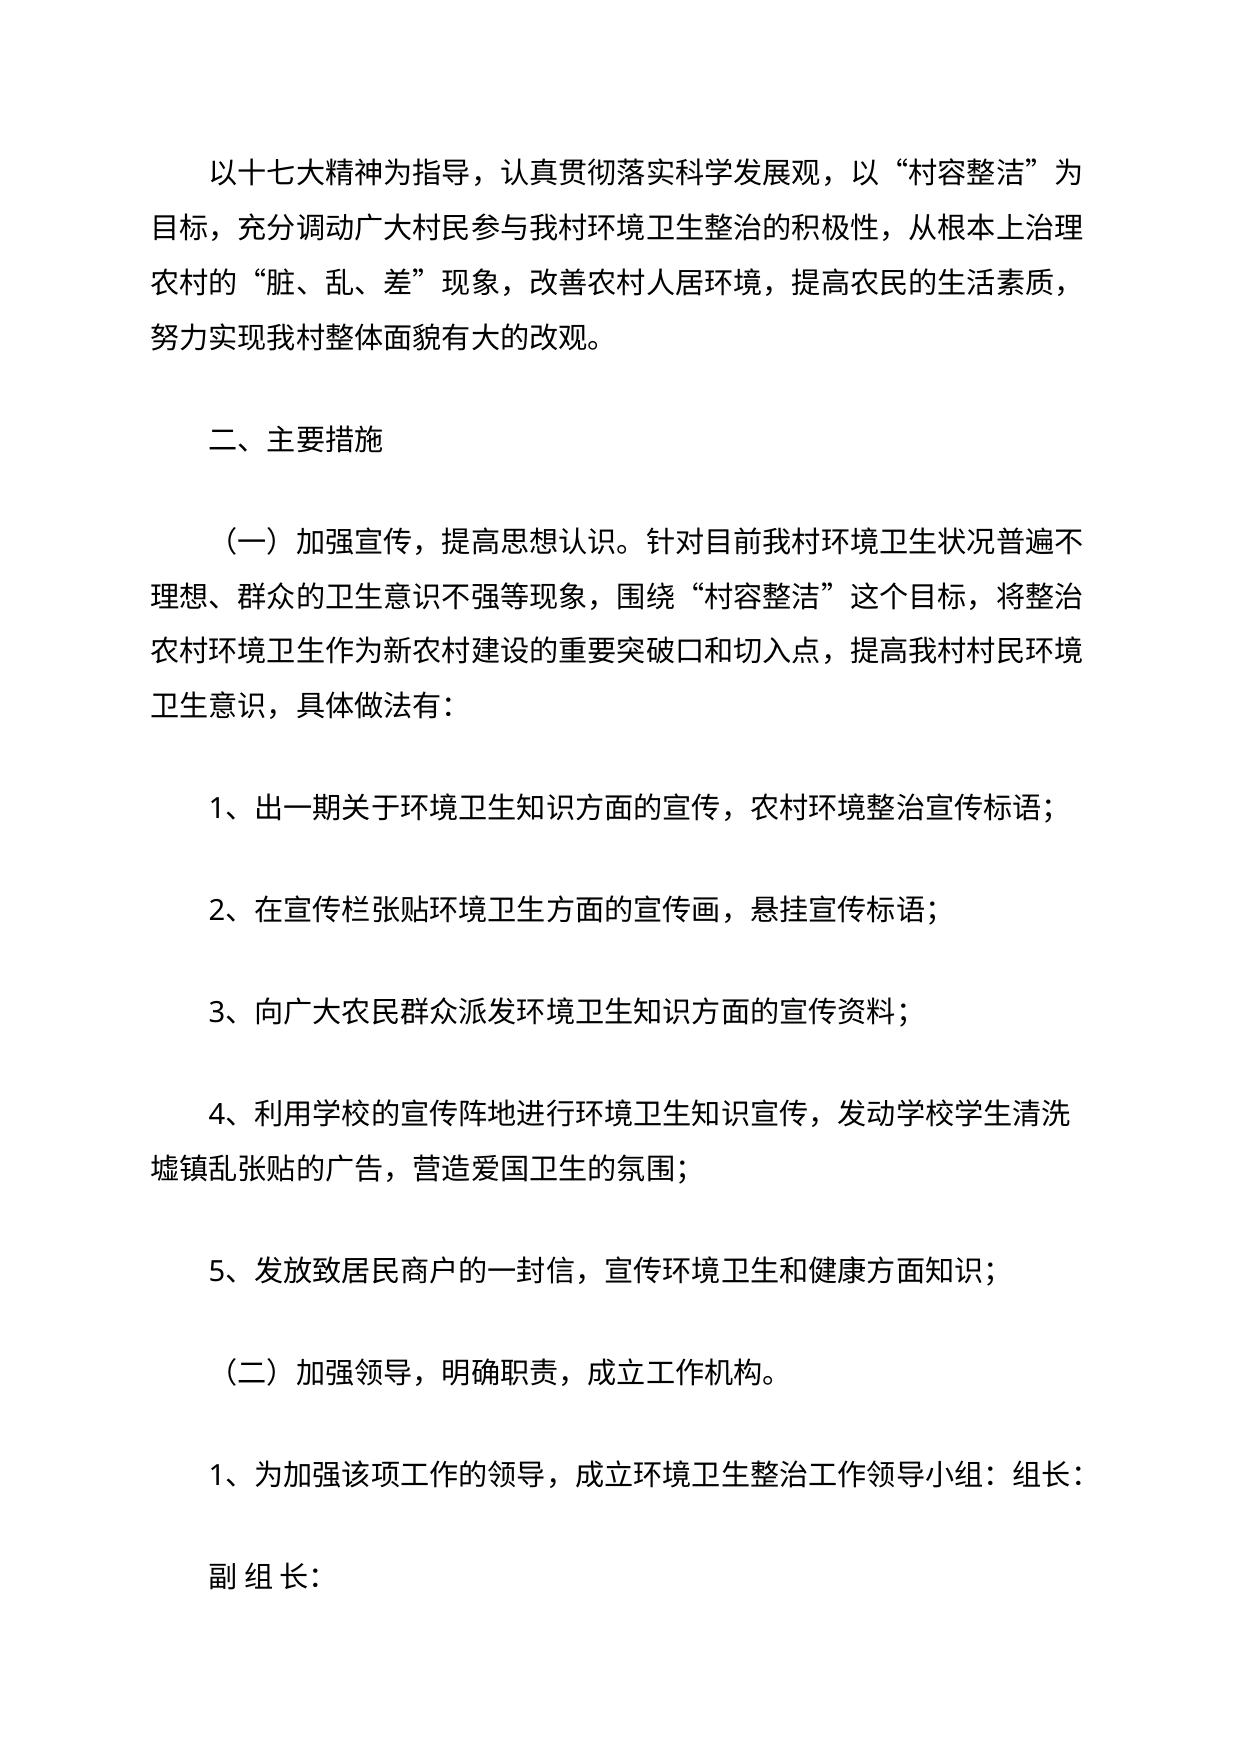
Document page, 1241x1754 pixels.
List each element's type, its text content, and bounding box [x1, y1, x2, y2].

text 1、为加强该项工作的领导，成立环境卫生整治工作领导小组：组长： [150, 1451, 1090, 1493]
text 4、利用学校的宣传阵地进行环境卫生知识宣传，发动学校学生清洗墟镇乱张贴的广告，营造爱国卫生的氛围； [150, 1091, 1090, 1188]
text （一）加强宣传，提高思想认识。针对目前我村环境卫生状况普遍不理想、群众的卫生意识不强等现象，围绕“村容整洁”这个目标，将整治农村环境卫生作为新农村建设的重要突破口和切入点，提高我村村民环境卫生意识，具体做法有： [150, 518, 1090, 725]
text 以十七大精神为指导，认真贯彻落实科学发展观，以“村容整洁”为目标，充分调动广大村民参与我村环境卫生整治的积极性，从根本上治理农村的“脏、乱、差”现象，改善农村人居环境，提高农民的生活素质，努力实现我村整体面貌有大的改观。 [150, 150, 1090, 357]
text 副 组 长： [150, 1553, 1090, 1595]
text 5、发放致居民商户的一封信，宣传环境卫生和健康方面知识； [150, 1247, 1090, 1290]
text 2、在宣传栏张贴环境卫生方面的宣传画，悬挂宣传标语； [150, 887, 1090, 929]
text （二）加强领导，明确职责，成立工作机构。 [150, 1349, 1090, 1392]
text 3、向广大农民群众派发环境卫生知识方面的宣传资料； [150, 989, 1090, 1031]
text 1、出一期关于环境卫生知识方面的宣传，农村环境整治宣传标语； [150, 785, 1090, 827]
text 二、主要措施 [150, 416, 1090, 459]
